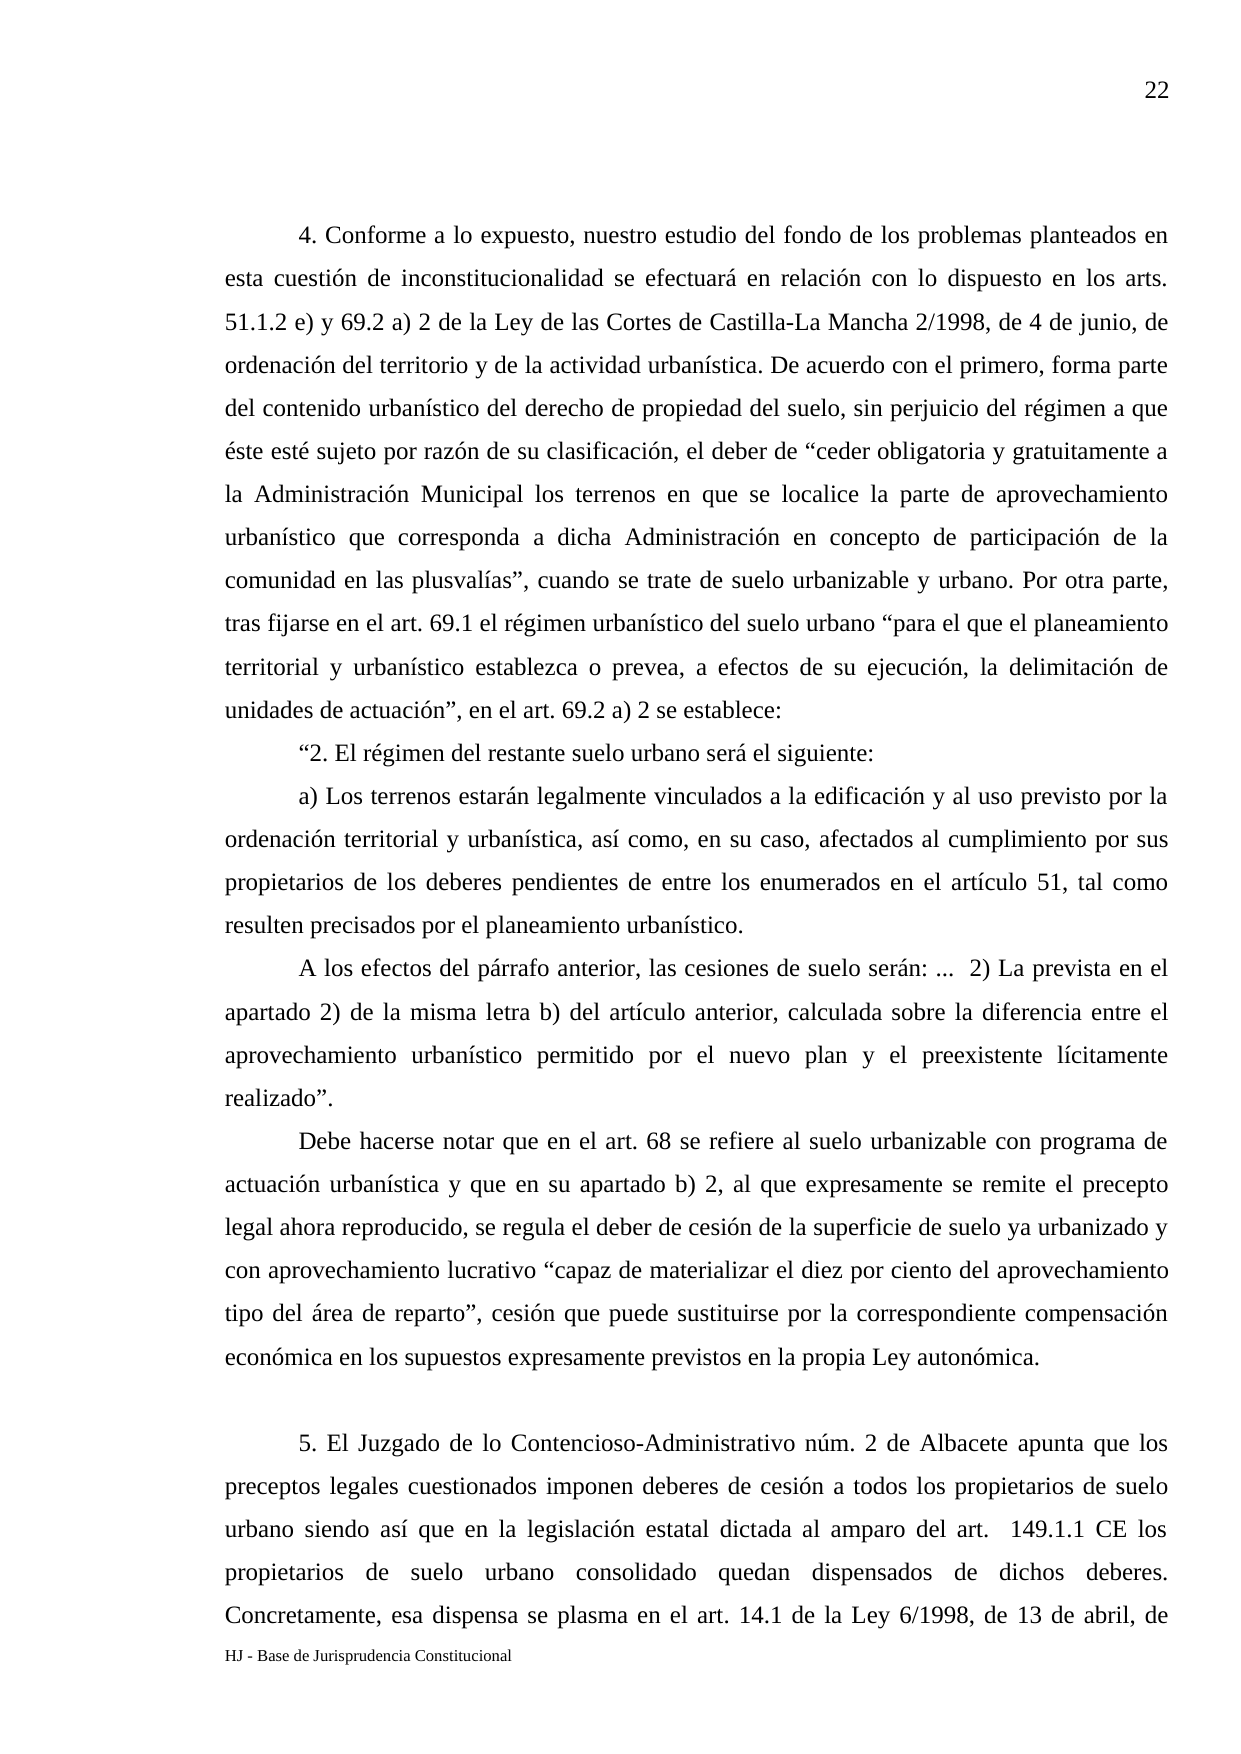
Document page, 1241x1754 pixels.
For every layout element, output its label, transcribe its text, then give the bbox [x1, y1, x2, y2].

text 4. Conforme a lo expuesto, nuestro estudio del fondo de los problemas planteados en esta cuestión de inconstitucionalidad se efectuará en relación con lo dispuesto en los arts. 51.1.2 e) y 69.2 a) 2 de la Ley de las Cortes de Castilla-La Mancha 2/1998, de 4 de junio, de ordenación del territorio y de la actividad urbanística. De acuerdo con el primero, forma parte del contenido urbanístico del derecho de propiedad del suelo, sin perjuicio del régimen a que éste esté sujeto por razón de su clasificación, el deber de “ceder obligatoria y gratuitamente a la Administración Municipal los terrenos en que se localice la parte de aprovechamiento urbanístico que corresponda a dicha Administración en concepto de participación de la comunidad en las plusvalías”, cuando se trate de suelo urbanizable y urbano. Por otra parte, tras fijarse en el art. 69.1 el régimen urbanístico del suelo urbano “para el que el planeamiento territorial y urbanístico establezca o prevea, a efectos de su ejecución, la delimitación de unidades de actuación”, en el art. 69.2 a) 2 se establece: [224, 220, 1169, 723]
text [224, 1428, 1169, 1629]
text a) Los terrenos estarán legalmente vinculados a la edificación y al uso previsto por la ordenación territorial y urbanística, así como, en su caso, afectados al cumplimiento por sus propietarios de los deberes pendientes de entre los enumerados en el artículo 51, tal como resulten precisados por el planeamiento urbanístico. [224, 781, 1169, 939]
text A los efectos del párrafo anterior, las cesiones de suelo serán: ... 2) La prevista en el apartado 2) de la misma letra b) del artículo anterior, calculada sobre la diferencia entre el aprovechamiento urbanístico permitido por el nuevo plan y el preexistente lícitamente realizado”. [224, 953, 1169, 1112]
text “2. El régimen del restante suelo urbano será el siguiente: [224, 738, 1169, 767]
text Debe hacerse notar que en el art. 68 se refiere al suelo urbanizable con programa de actuación urbanística y que en su apartado b) 2, al que expresamente se remite el precepto legal ahora reproducido, se regula el deber de cesión de la superficie de suelo ya urbanizado y con aprovechamiento lucrativo “capaz de materializar el diez por ciento del aprovechamiento tipo del área de reparto”, cesión que puede sustituirse por la correspondiente compensación económica en los supuestos expresamente previstos en la propia Ley autonómica. [224, 1126, 1169, 1370]
